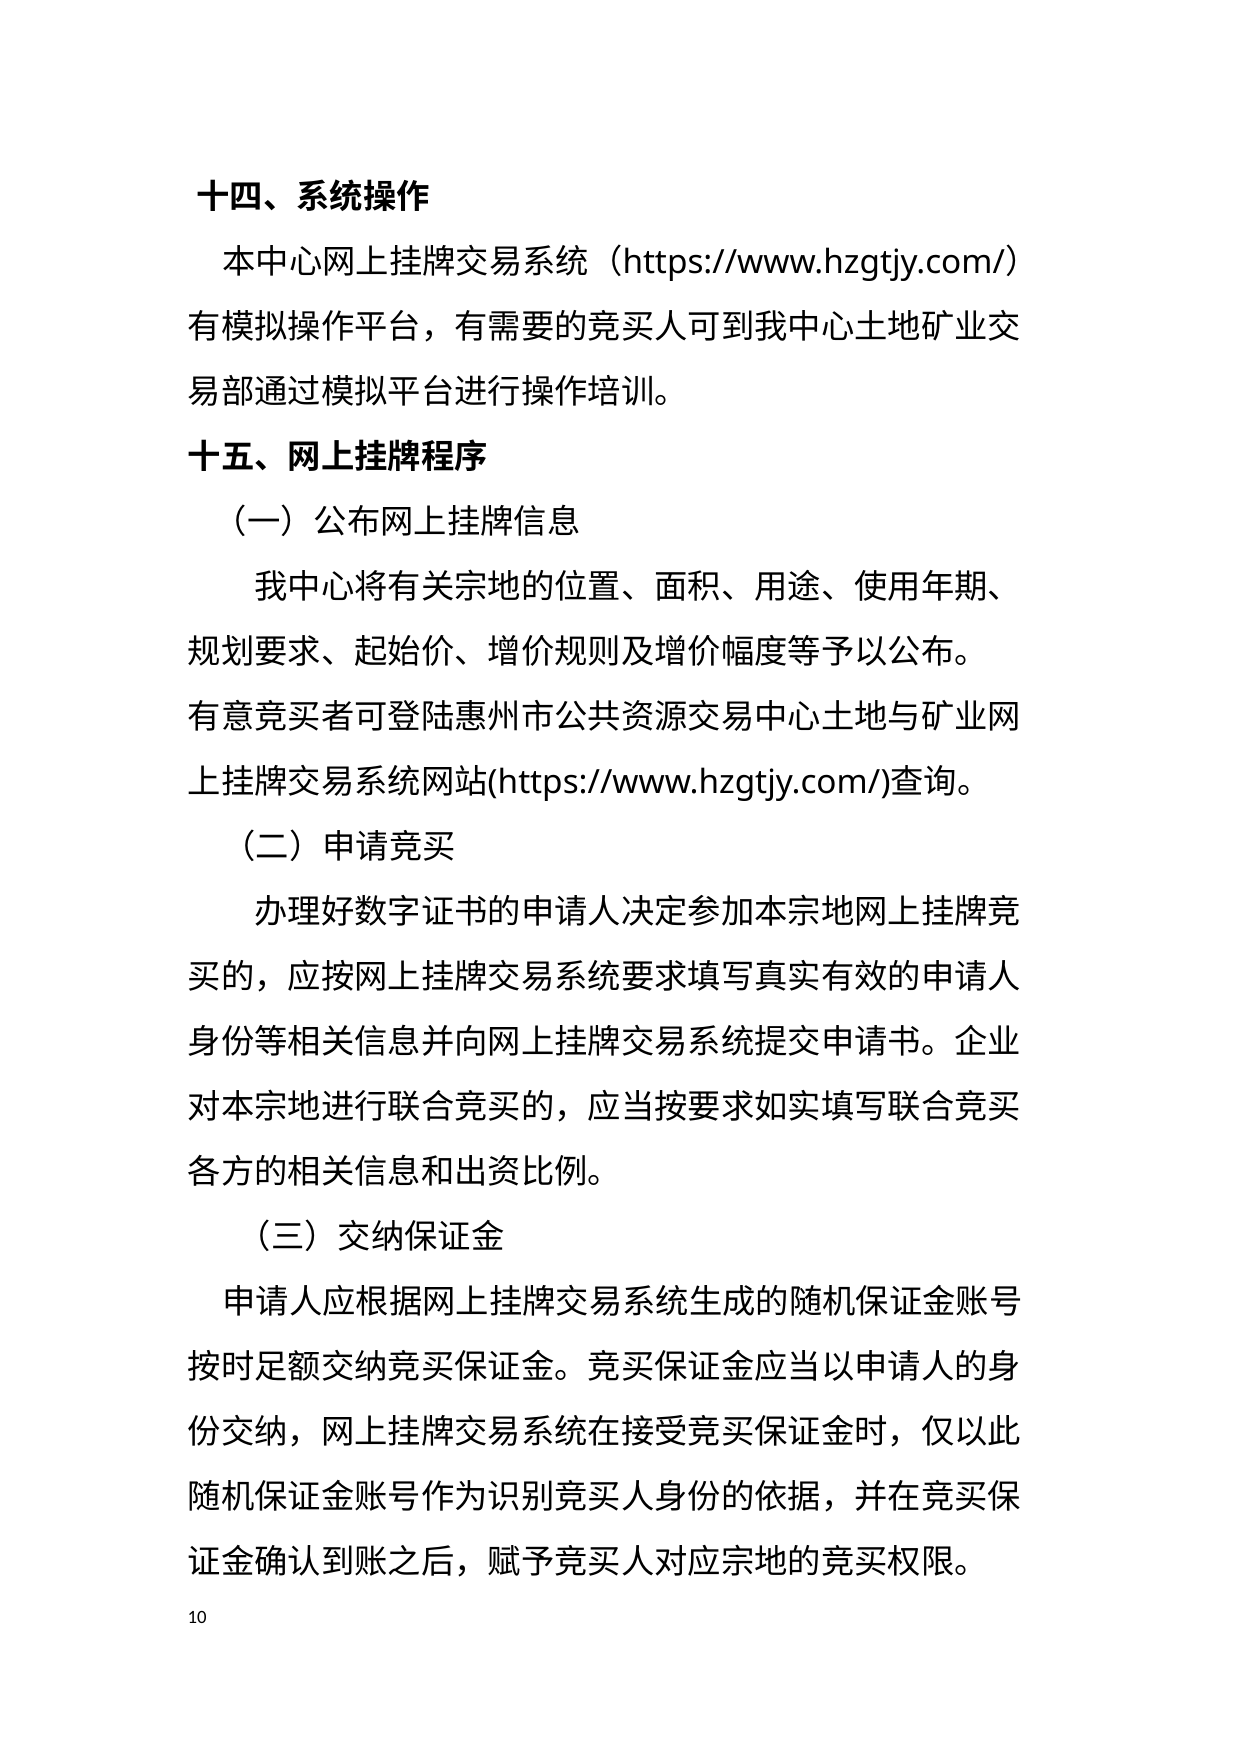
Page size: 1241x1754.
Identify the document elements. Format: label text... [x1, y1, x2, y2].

text 办理好数字证书的申请人决定参加本宗地网上挂牌竞买的，应按网上挂牌交易系统要求填写真实有效的申请人身份等相关信息并向网上挂牌交易系统提交申请书。企业对本宗地进行联合竞买的，应当按要求如实填写联合竞买各方的相关信息和出资比例。 [187, 877, 1053, 1202]
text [187, 1267, 1053, 1592]
text 十五、网上挂牌程序 [187, 422, 1053, 487]
text （一）公布网上挂牌信息 [187, 487, 1053, 552]
text 有意竞买者可登陆惠州市公共资源交易中心土地与矿业网上挂牌交易系统网站(https://www.hzgtjy.com/)查询。 [187, 682, 1053, 812]
text （二）申请竞买 [187, 812, 1053, 877]
text （三）交纳保证金 [187, 1202, 1053, 1267]
text 十四、系统操作 [187, 162, 1053, 227]
text 我中心将有关宗地的位置、面积、用途、使用年期、规划要求、起始价、增价规则及增价幅度等予以公布。 [187, 552, 1053, 682]
text 本中心网上挂牌交易系统（https://www.hzgtjy.com/）有模拟操作平台，有需要的竞买人可到我中心土地矿业交易部通过模拟平台进行操作培训。 [187, 227, 1053, 422]
